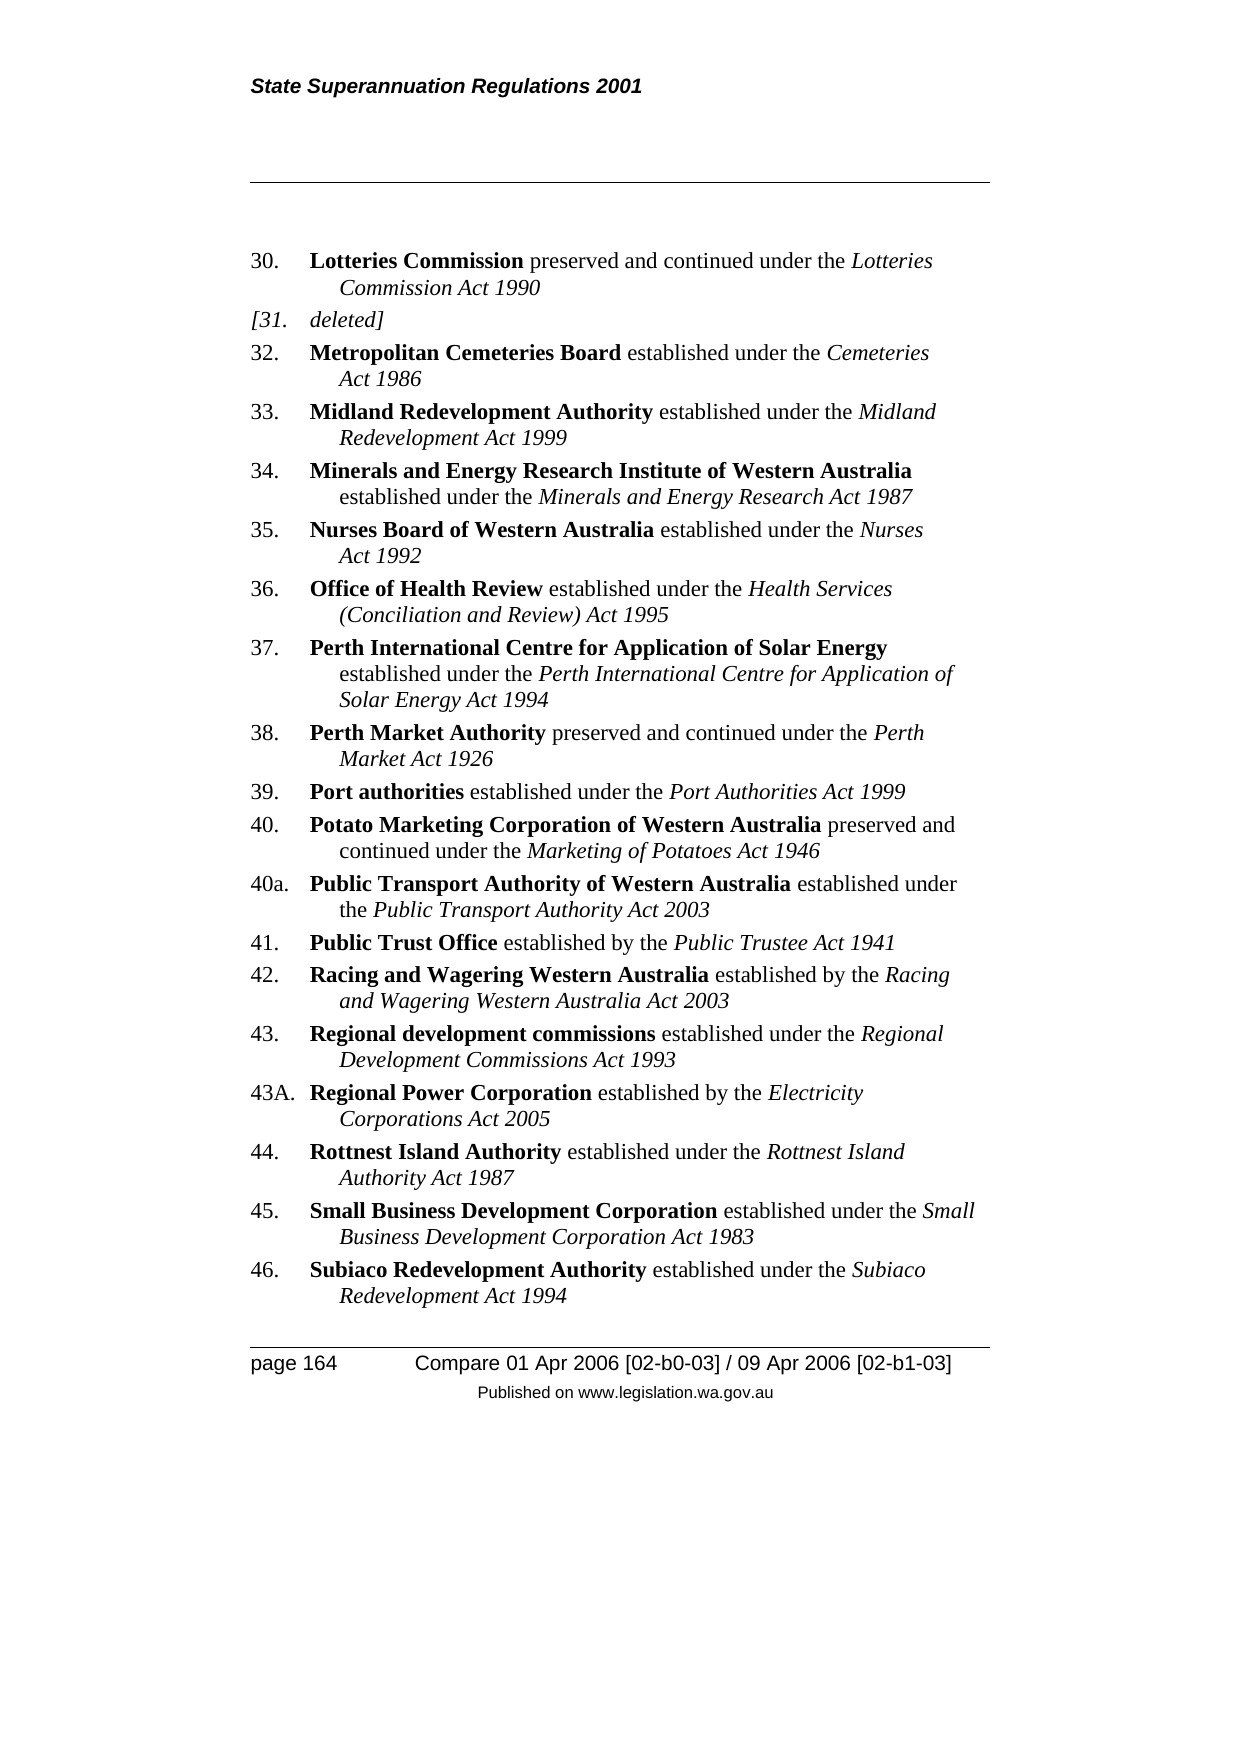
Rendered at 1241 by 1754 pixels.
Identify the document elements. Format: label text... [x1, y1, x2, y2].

text 46. Subiaco Redevelopment Authority established under the Subiaco Redevelopment Act 1994 [250, 1256, 990, 1309]
text [31. deleted] [250, 306, 990, 333]
text 40. Potato Marketing Corporation of Western Australia preserved and continued under the Marketing of Potatoes Act 1946 [250, 811, 990, 863]
text 37. Perth International Centre for Application of Solar Energy established under the Perth International Centre for Application of Solar Energy Act 1994 [250, 634, 990, 713]
text 39. Port authorities established under the Port Authorities Act 1999 [250, 778, 990, 804]
text 38. Perth Market Authority preserved and continued under the Perth Market Act 1926 [250, 719, 990, 772]
text 45. Small Business Development Corporation established under the Small Business Development Corporation Act 1983 [250, 1197, 990, 1250]
text 30. Lotteries Commission preserved and continued under the Lotteries Commission Act 1990 [250, 247, 990, 300]
text 36. Office of Health Review established under the Health Services (Conciliation and Review) Act 1995 [250, 575, 990, 628]
text 43A. Regional Power Corporation established by the Electricity Corporations Act 2005 [250, 1079, 990, 1132]
text 40a. Public Transport Authority of Western Australia established under the Public Transport Authority Act 2003 [250, 870, 990, 922]
text 41. Public Trust Office established by the Public Trustee Act 1941 [250, 929, 990, 955]
text 34. Minerals and Energy Research Institute of Western Australia established under the Minerals and Energy Research Act 1987 [250, 457, 990, 510]
text 33. Midland Redevelopment Authority established under the Midland Redevelopment Act 1999 [250, 398, 990, 451]
text 44. Rottnest Island Authority established under the Rottnest Island Authority Act 1987 [250, 1138, 990, 1191]
text 42. Racing and Wagering Western Australia established by the Racing and Wagering Western Australia Act 2003 [250, 961, 990, 1014]
text 32. Metropolitan Cemeteries Board established under the Cemeteries Act 1986 [250, 339, 990, 392]
text 35. Nurses Board of Western Australia established under the Nurses Act 1992 [250, 516, 990, 569]
text 43. Regional development commissions established under the Regional Development Commissions Act 1993 [250, 1020, 990, 1073]
